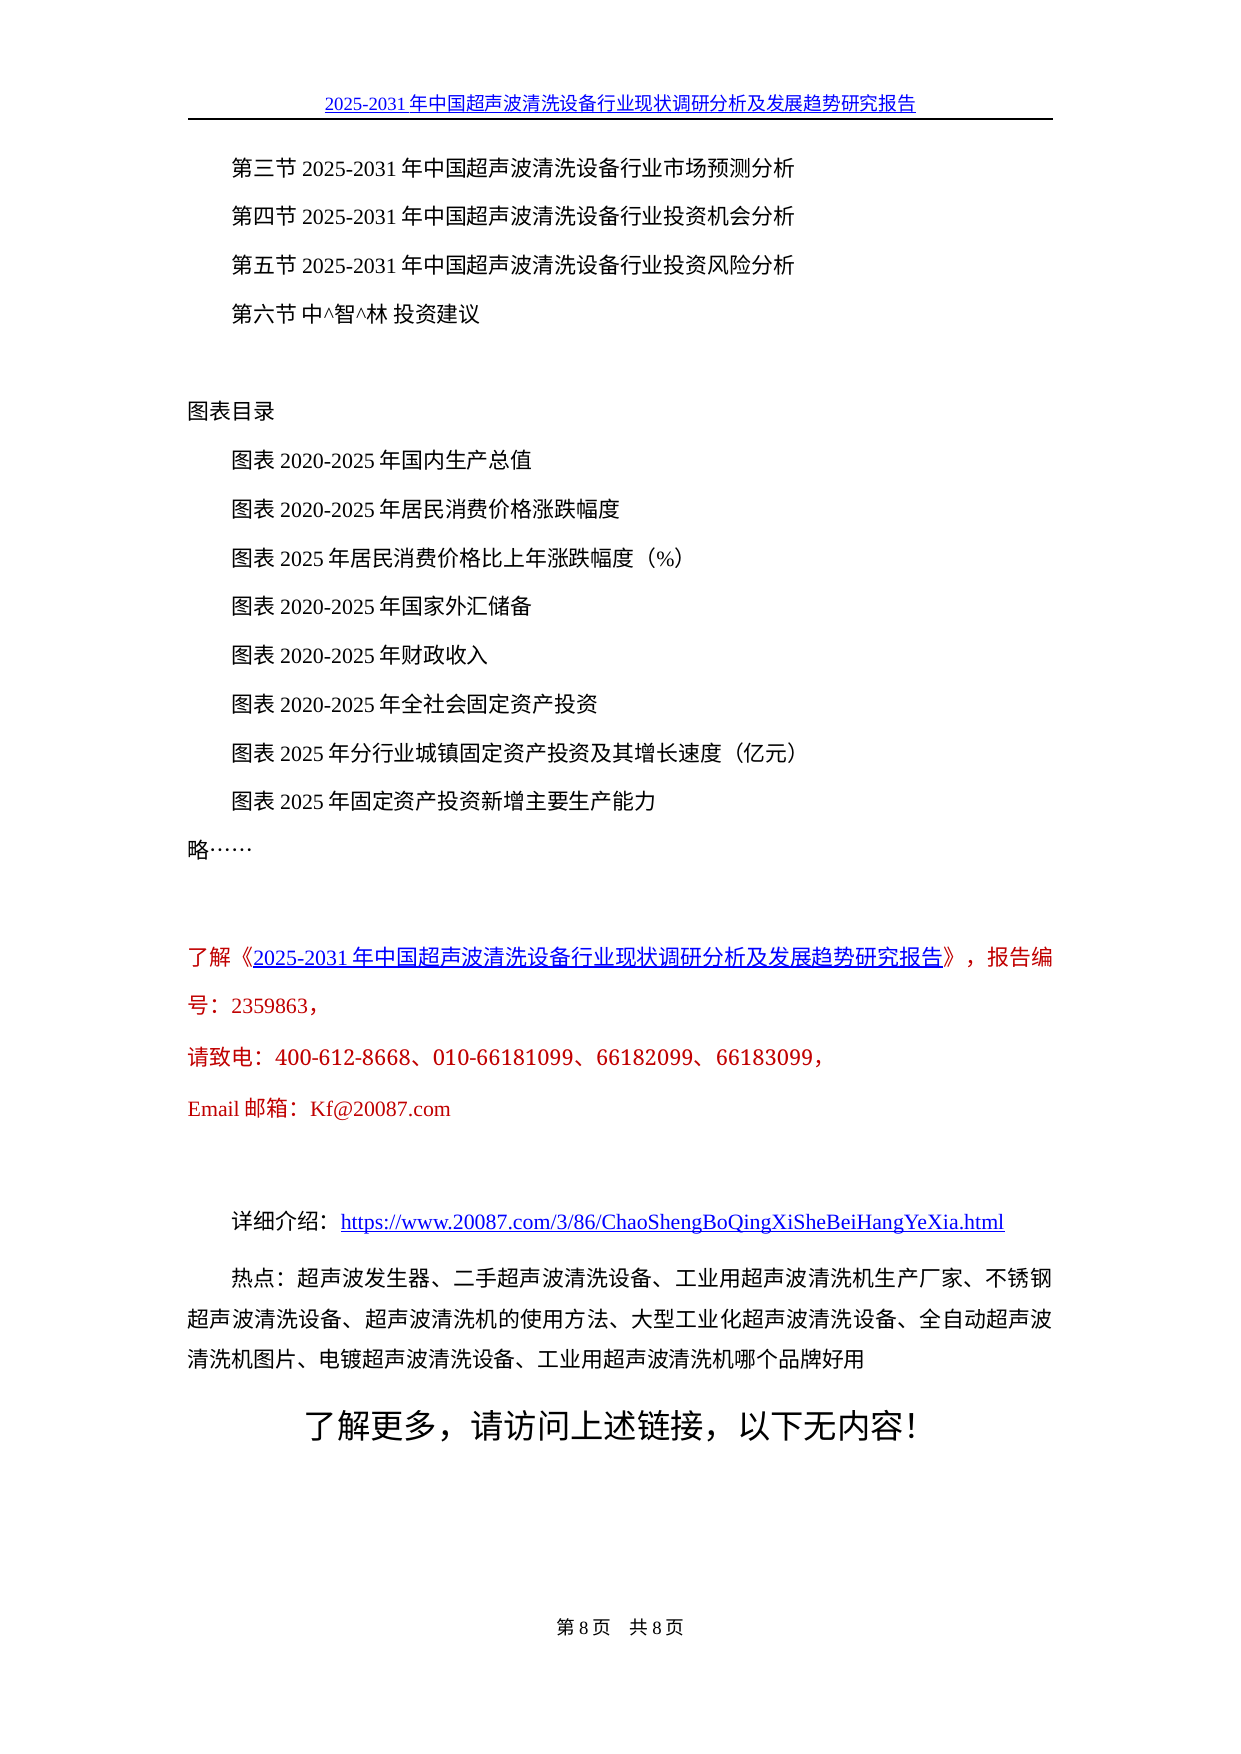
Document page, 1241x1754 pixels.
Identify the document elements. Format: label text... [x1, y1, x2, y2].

text 请致电：400-612-8668、010-66181099、66182099、66183099， [187, 1039, 1053, 1072]
text 热点：超声波发生器、二手超声波清洗设备、工业用超声波清洗机生产厂家、不锈钢超声波清洗设备、超声波清洗机的使用方法、大型工业化超声波清洗设备、全自动超声波清洗机图片、电镀超声波清洗设备、工业用超声波清洗机哪个品牌好用 [187, 1261, 1053, 1374]
text 了解《2025-2031年中国超声波清洗设备行业现状调研分析及发展趋势研究报告》，报告编号：2359863， [187, 939, 1053, 1020]
text 详细介绍：https://www.20087.com/3/86/ChaoShengBoQingXiSheBeiHangYeXia.html [187, 1204, 1053, 1236]
title 了解更多，请访问上述链接，以下无内容！ [187, 1392, 1053, 1457]
text Email邮箱：Kf@20087.com [187, 1091, 1053, 1123]
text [187, 150, 1053, 865]
